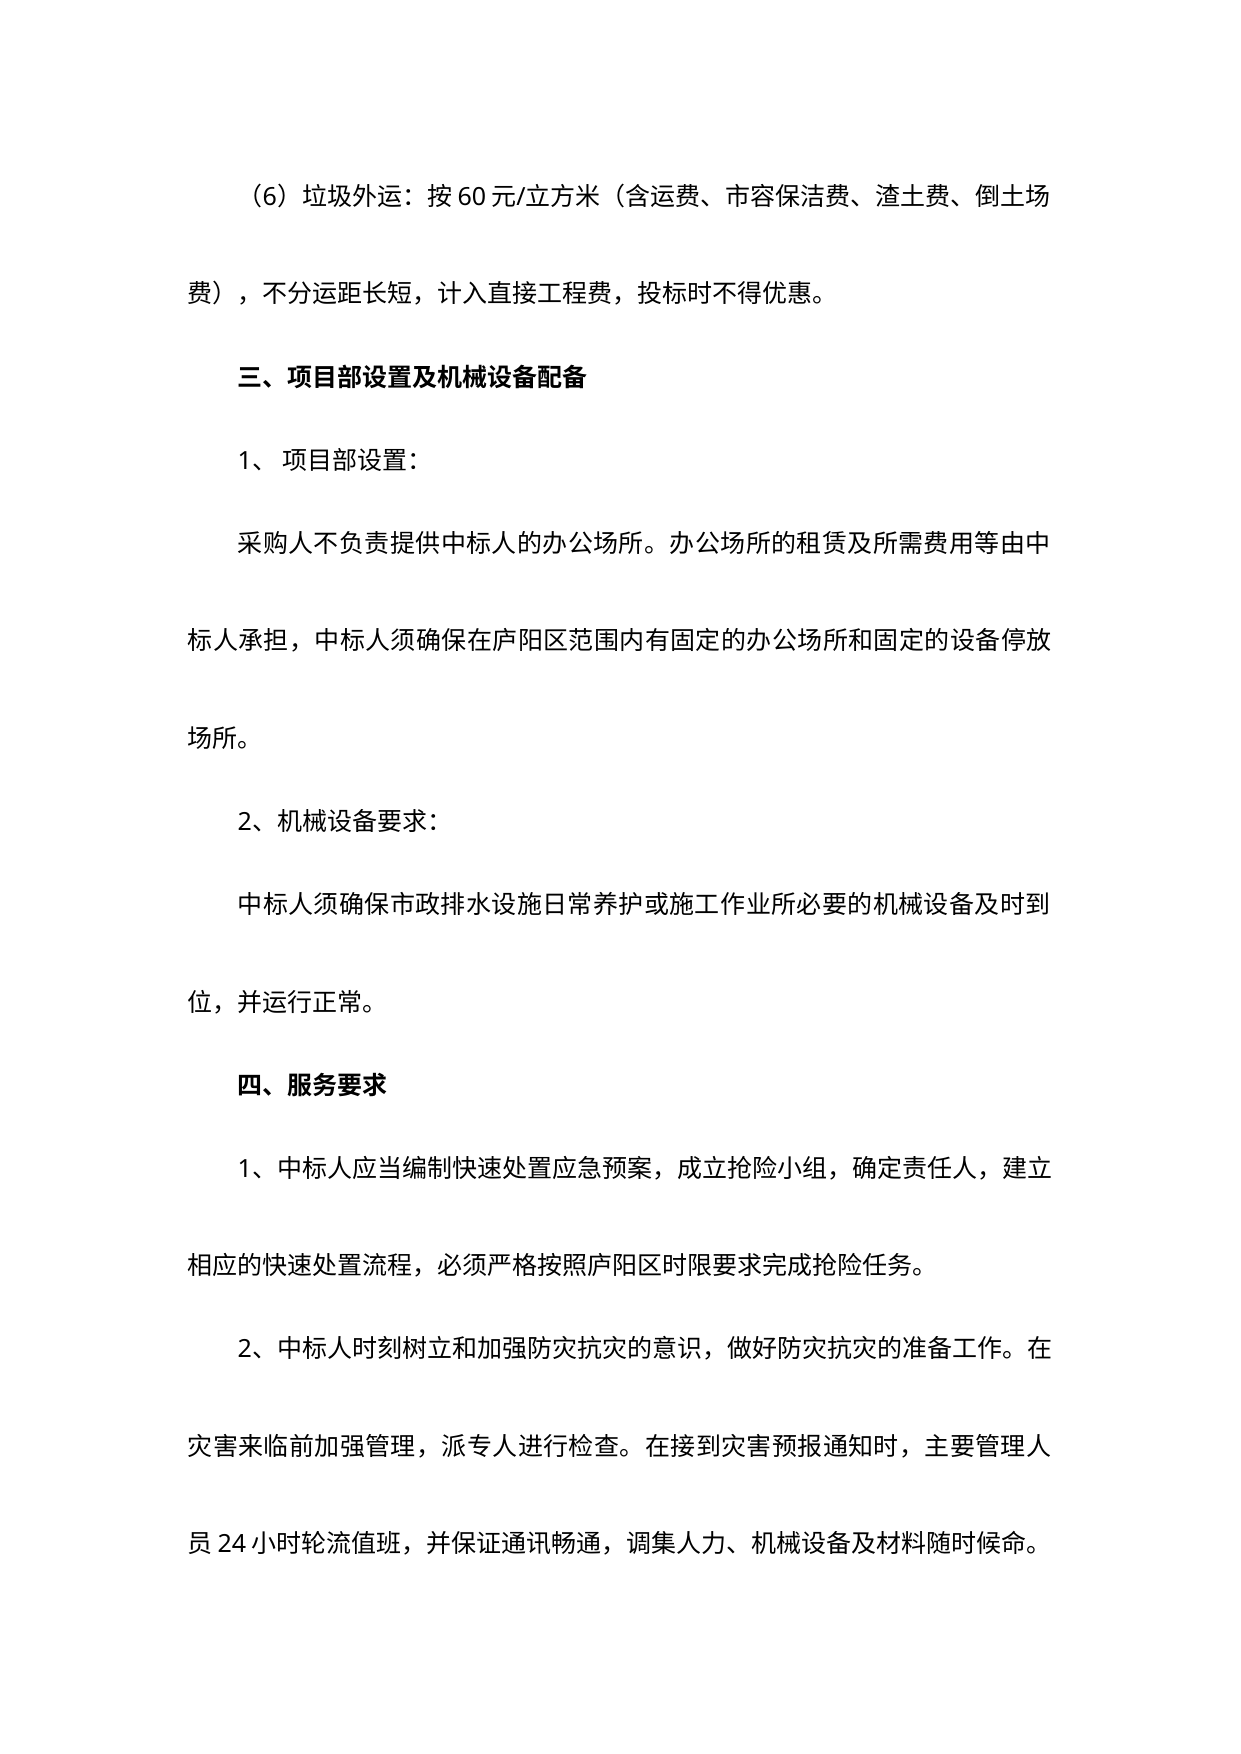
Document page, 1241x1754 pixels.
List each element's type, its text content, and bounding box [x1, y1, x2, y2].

text （6）垃圾外运：按60元/立方米（含运费、市容保洁费、渣土费、倒土场费），不分运距长短，计入直接工程费，投标时不得优惠。 [187, 162, 1053, 324]
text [187, 1314, 1053, 1574]
text 四、服务要求 [187, 1051, 1053, 1116]
text 1、 项目部设置： [187, 426, 1053, 491]
text 三、项目部设置及机械设备配备 [187, 343, 1053, 408]
text 1、中标人应当编制快速处置应急预案，成立抢险小组，确定责任人，建立相应的快速处置流程，必须严格按照庐阳区时限要求完成抢险任务。 [187, 1134, 1053, 1296]
text 2、机械设备要求： [187, 787, 1053, 852]
text 中标人须确保市政排水设施日常养护或施工作业所必要的机械设备及时到位，并运行正常。 [187, 870, 1053, 1033]
text 采购人不负责提供中标人的办公场所。办公场所的租赁及所需费用等由中标人承担，中标人须确保在庐阳区范围内有固定的办公场所和固定的设备停放场所。 [187, 509, 1053, 769]
